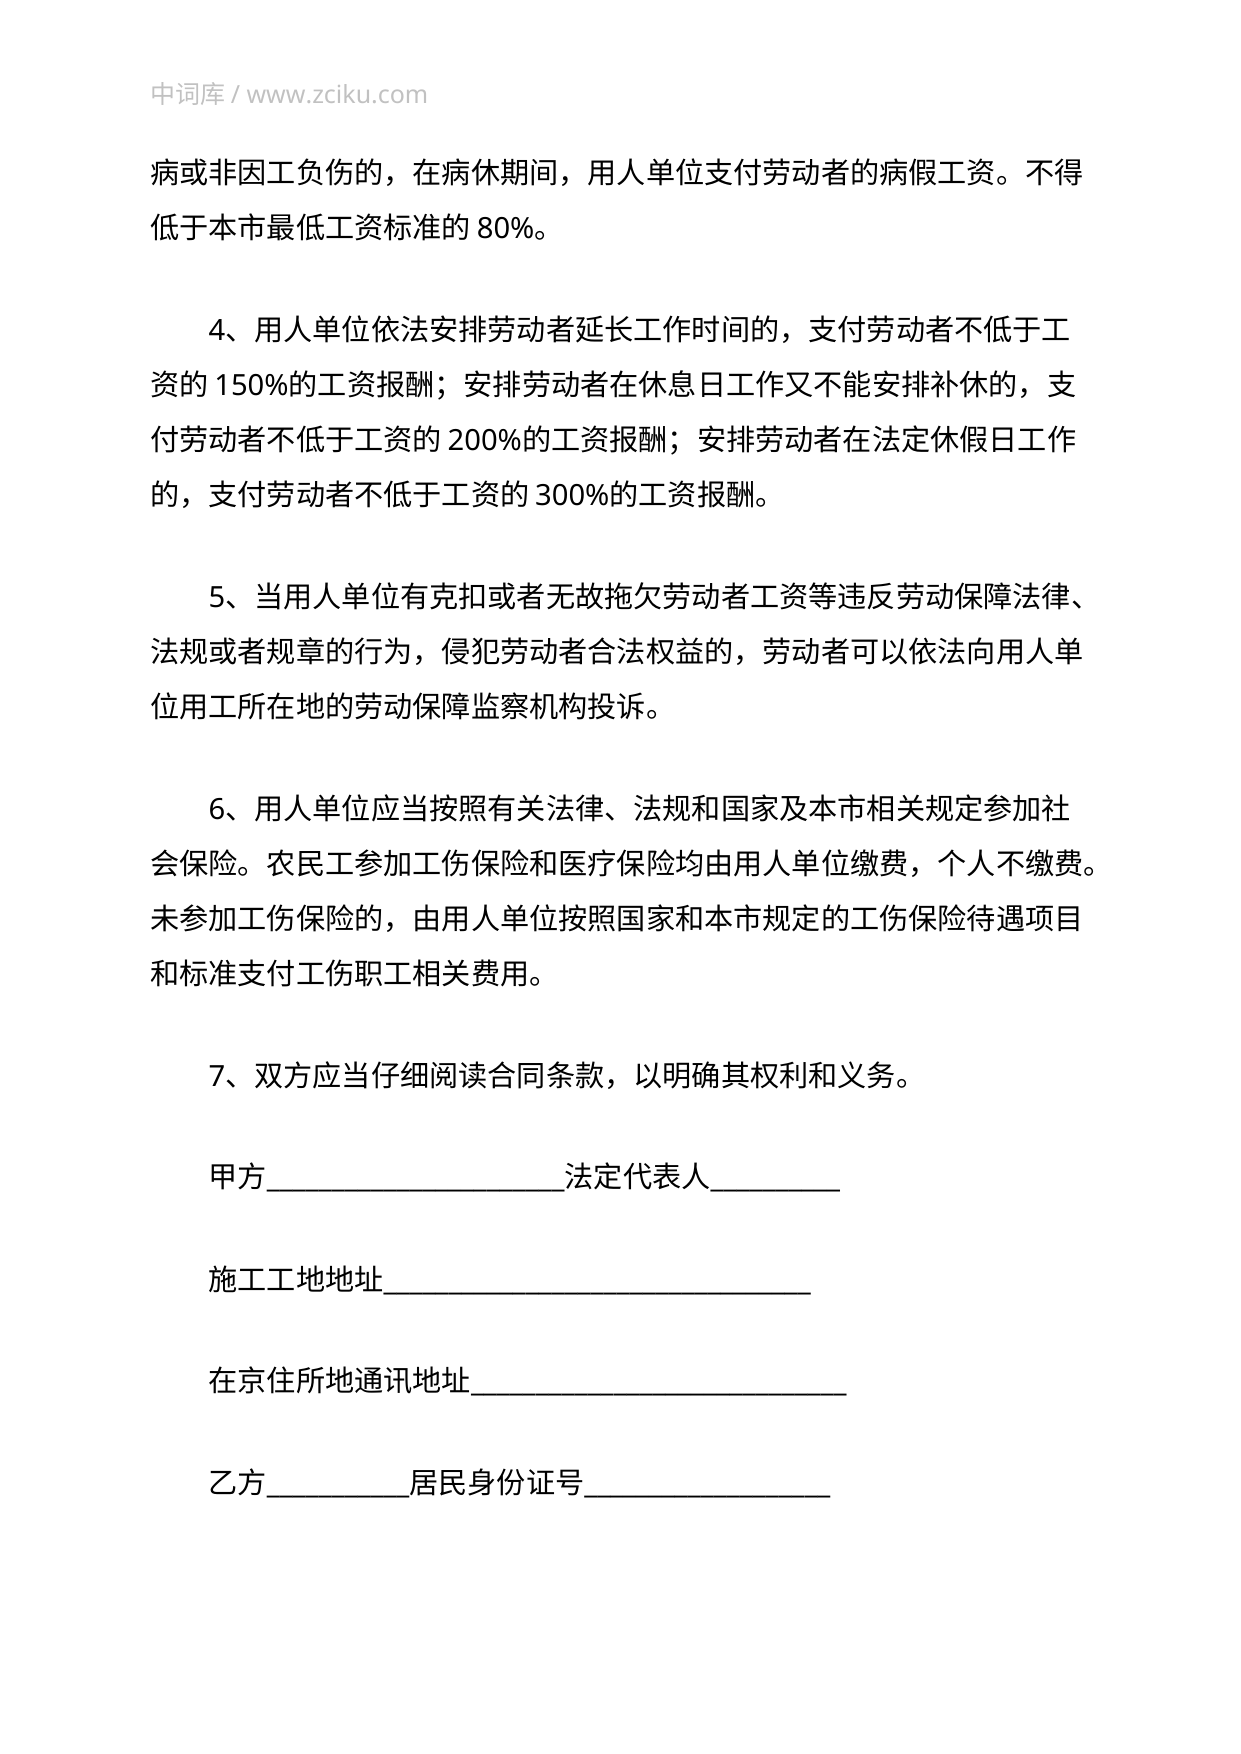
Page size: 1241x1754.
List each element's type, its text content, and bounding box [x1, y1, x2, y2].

text 乙方___________居民身份证号___________________ [150, 1460, 1090, 1502]
text 在京住所地通讯地址_____________________________ [150, 1358, 1090, 1400]
text 4、用人单位依法安排劳动者延长工作时间的，支付劳动者不低于工资的150%的工资报酬；安排劳动者在休息日工作又不能安排补休的，支付劳动者不低于工资的200%的工资报酬；安排劳动者在法定休假日工作的，支付劳动者不低于工资的300%的工资报酬。 [150, 307, 1090, 514]
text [150, 150, 1090, 247]
text 5、当用人单位有克扣或者无故拖欠劳动者工资等违反劳动保障法律、法规或者规章的行为，侵犯劳动者合法权益的，劳动者可以依法向用人单位用工所在地的劳动保障监察机构投诉。 [150, 574, 1090, 726]
text 甲方_______________________法定代表人__________ [150, 1154, 1090, 1196]
text 施工工地地址_________________________________ [150, 1256, 1090, 1298]
text 6、用人单位应当按照有关法律、法规和国家及本市相关规定参加社会保险。农民工参加工伤保险和医疗保险均由用人单位缴费，个人不缴费。未参加工伤保险的，由用人单位按照国家和本市规定的工伤保险待遇项目和标准支付工伤职工相关费用。 [150, 786, 1090, 993]
text 7、双方应当仔细阅读合同条款，以明确其权利和义务。 [150, 1052, 1090, 1094]
